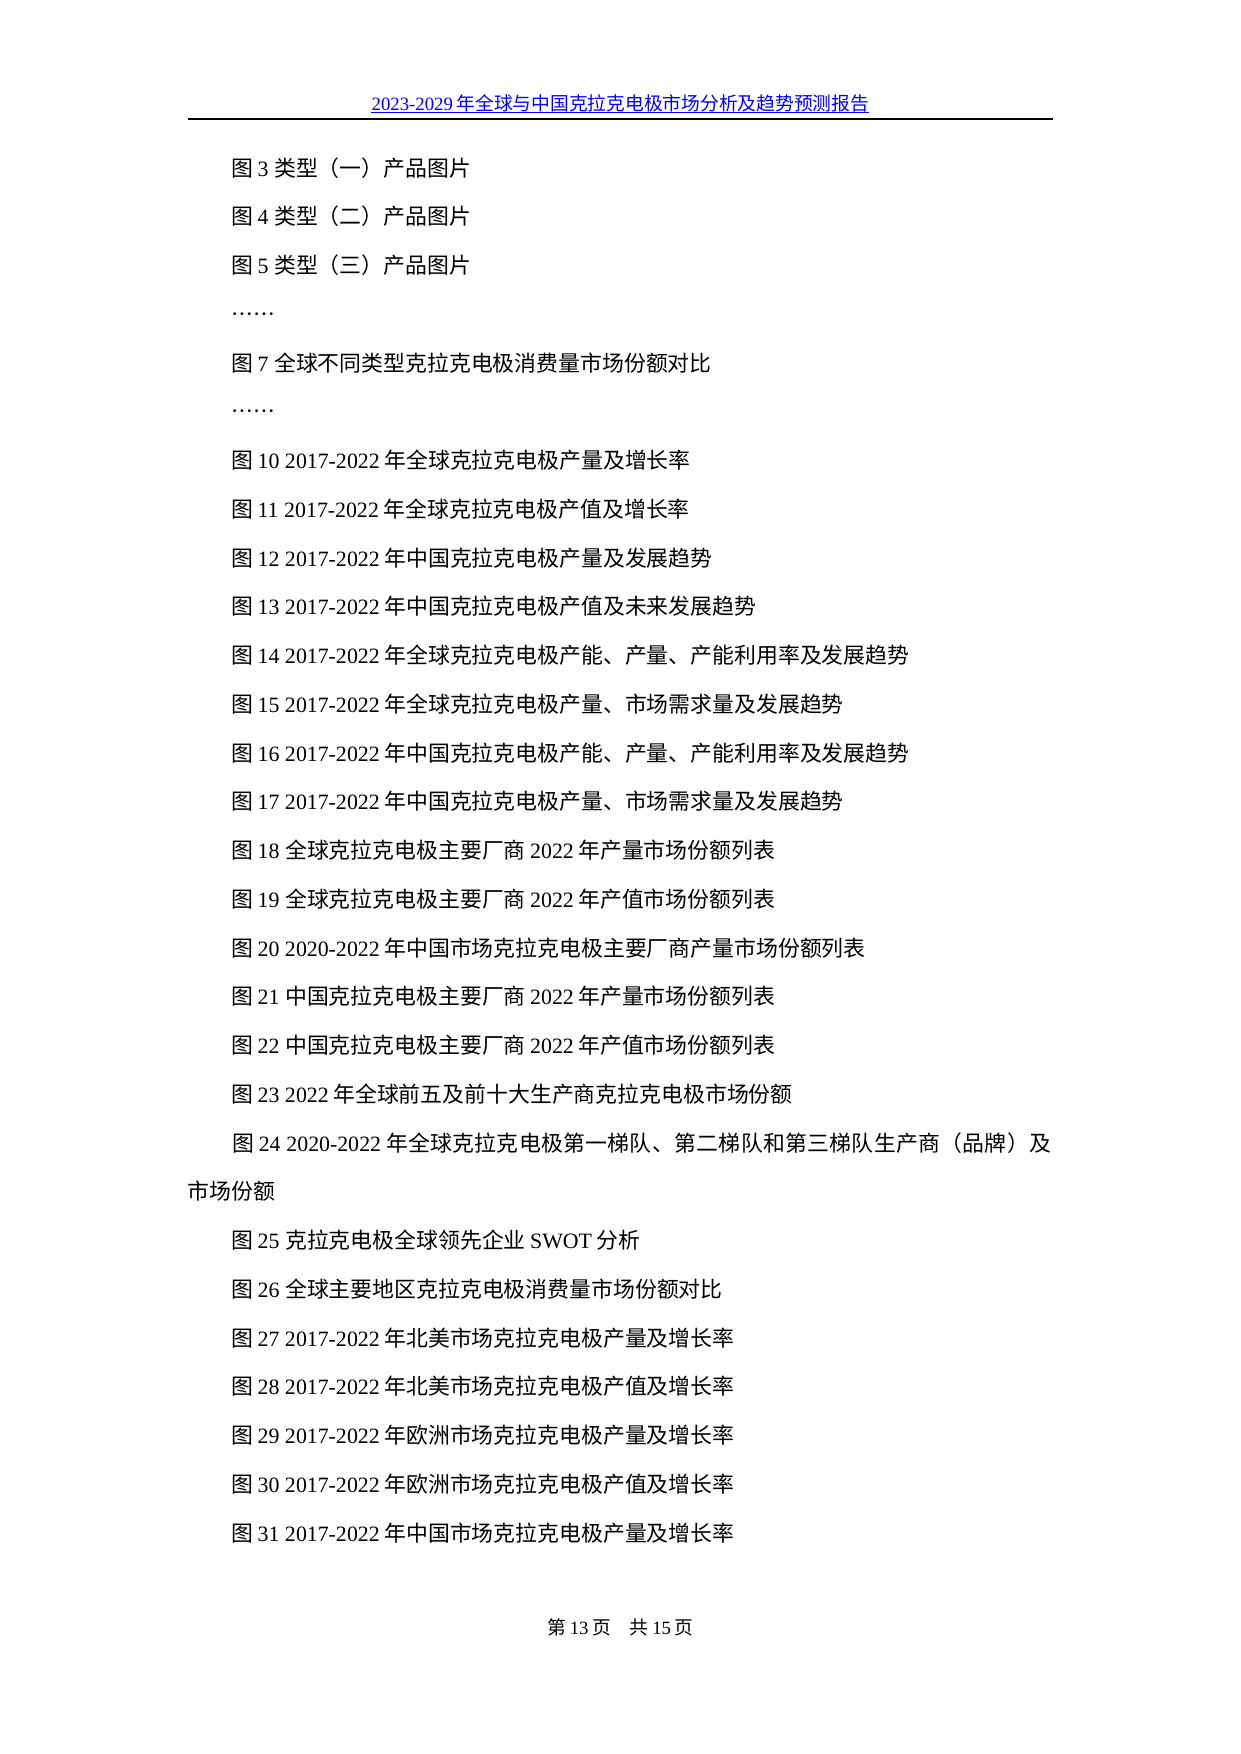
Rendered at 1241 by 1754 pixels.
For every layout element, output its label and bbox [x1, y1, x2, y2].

text [187, 150, 1053, 1548]
